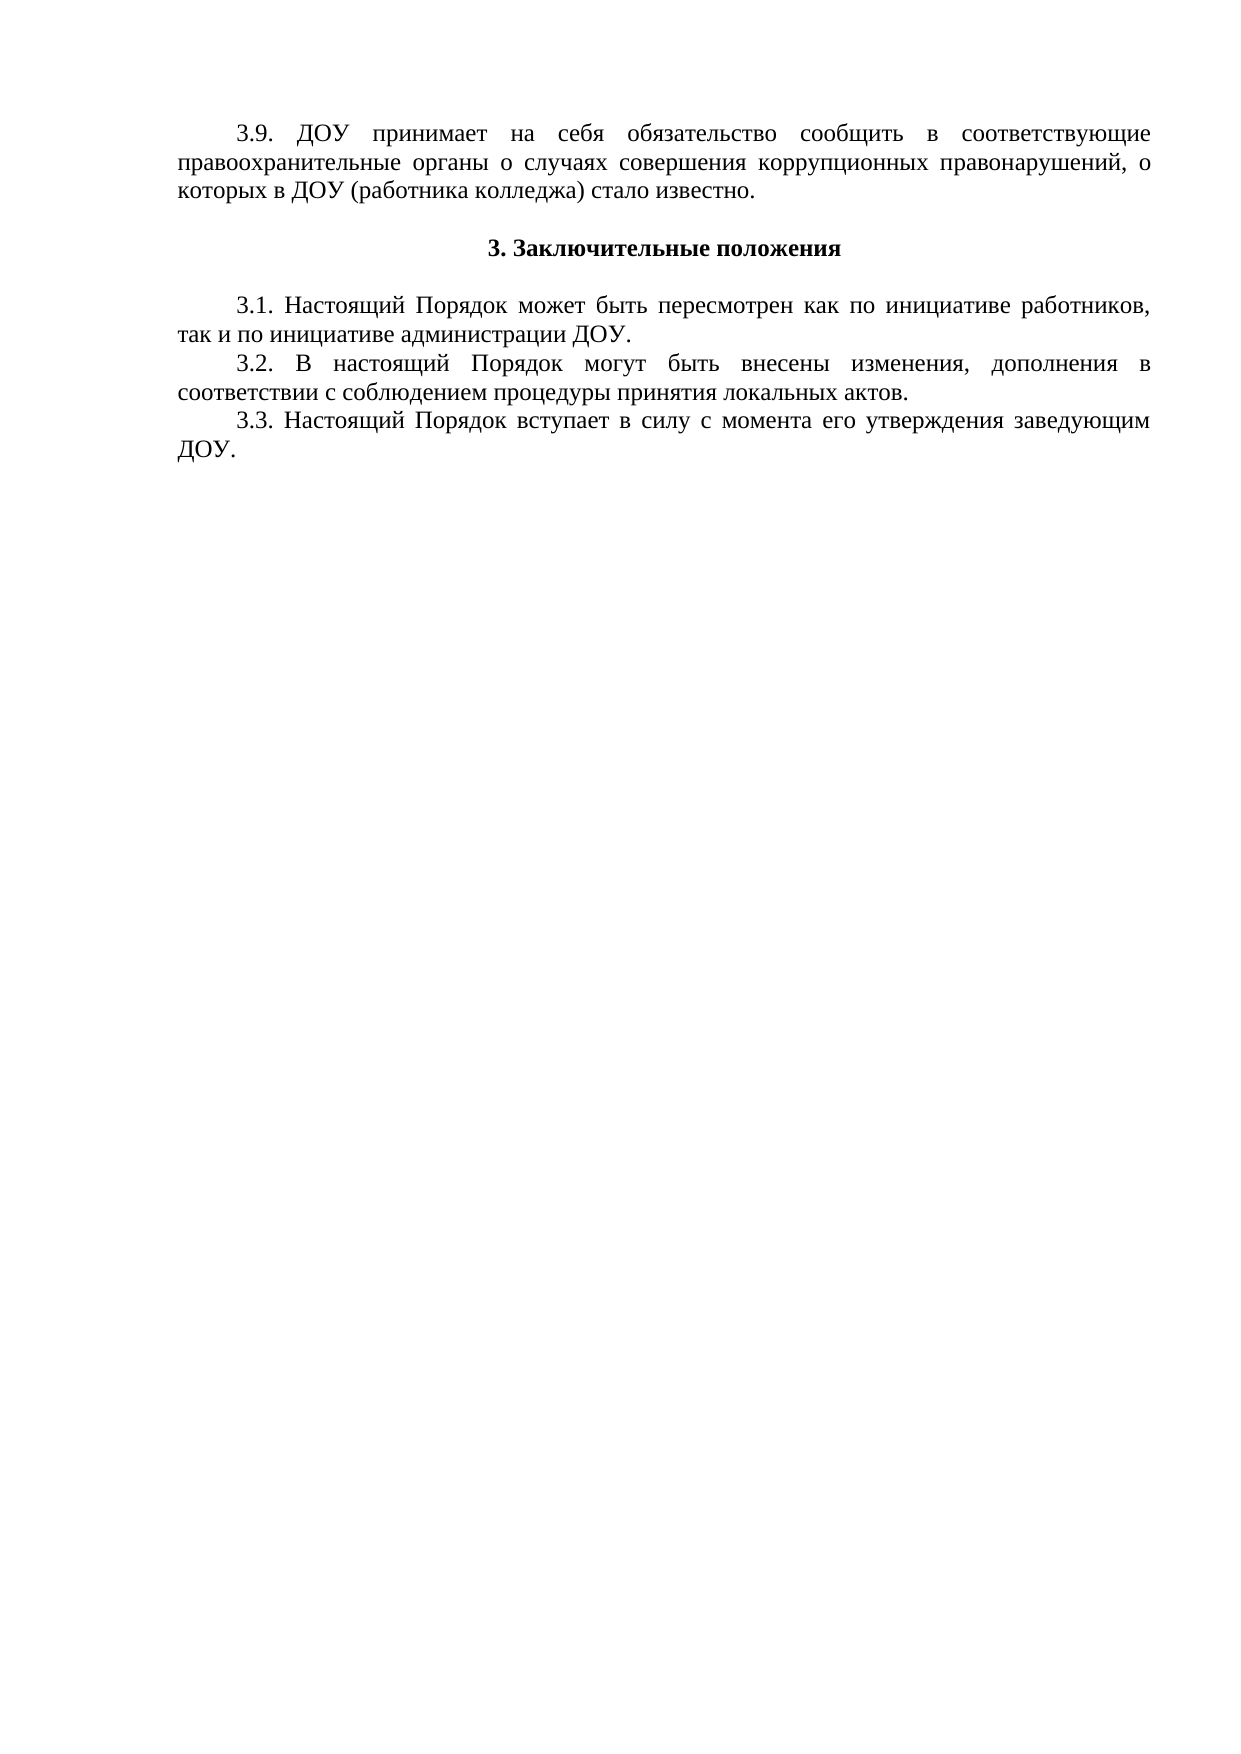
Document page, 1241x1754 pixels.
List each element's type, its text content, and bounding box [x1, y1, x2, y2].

text 3.1. Настоящий Порядок может быть пересмотрен как по инициативе работников, так и по инициативе администрации ДОУ. [177, 291, 1152, 348]
text 3.9. ДОУ принимает на себя обязательство сообщить в соответствующие правоохранительные органы о случаях совершения коррупционных правонарушений, о которых в ДОУ (работника колледжа) стало известно. [177, 118, 1152, 204]
text 3.2. В настоящий Порядок могут быть внесены изменения, дополнения в соответствии с соблюдением процедуры принятия локальных актов. [177, 348, 1152, 406]
text 3. Заключительные положения [177, 233, 1152, 262]
text 3.3. Настоящий Порядок вступает в силу с момента его утверждения заведующим ДОУ. [177, 406, 1152, 463]
